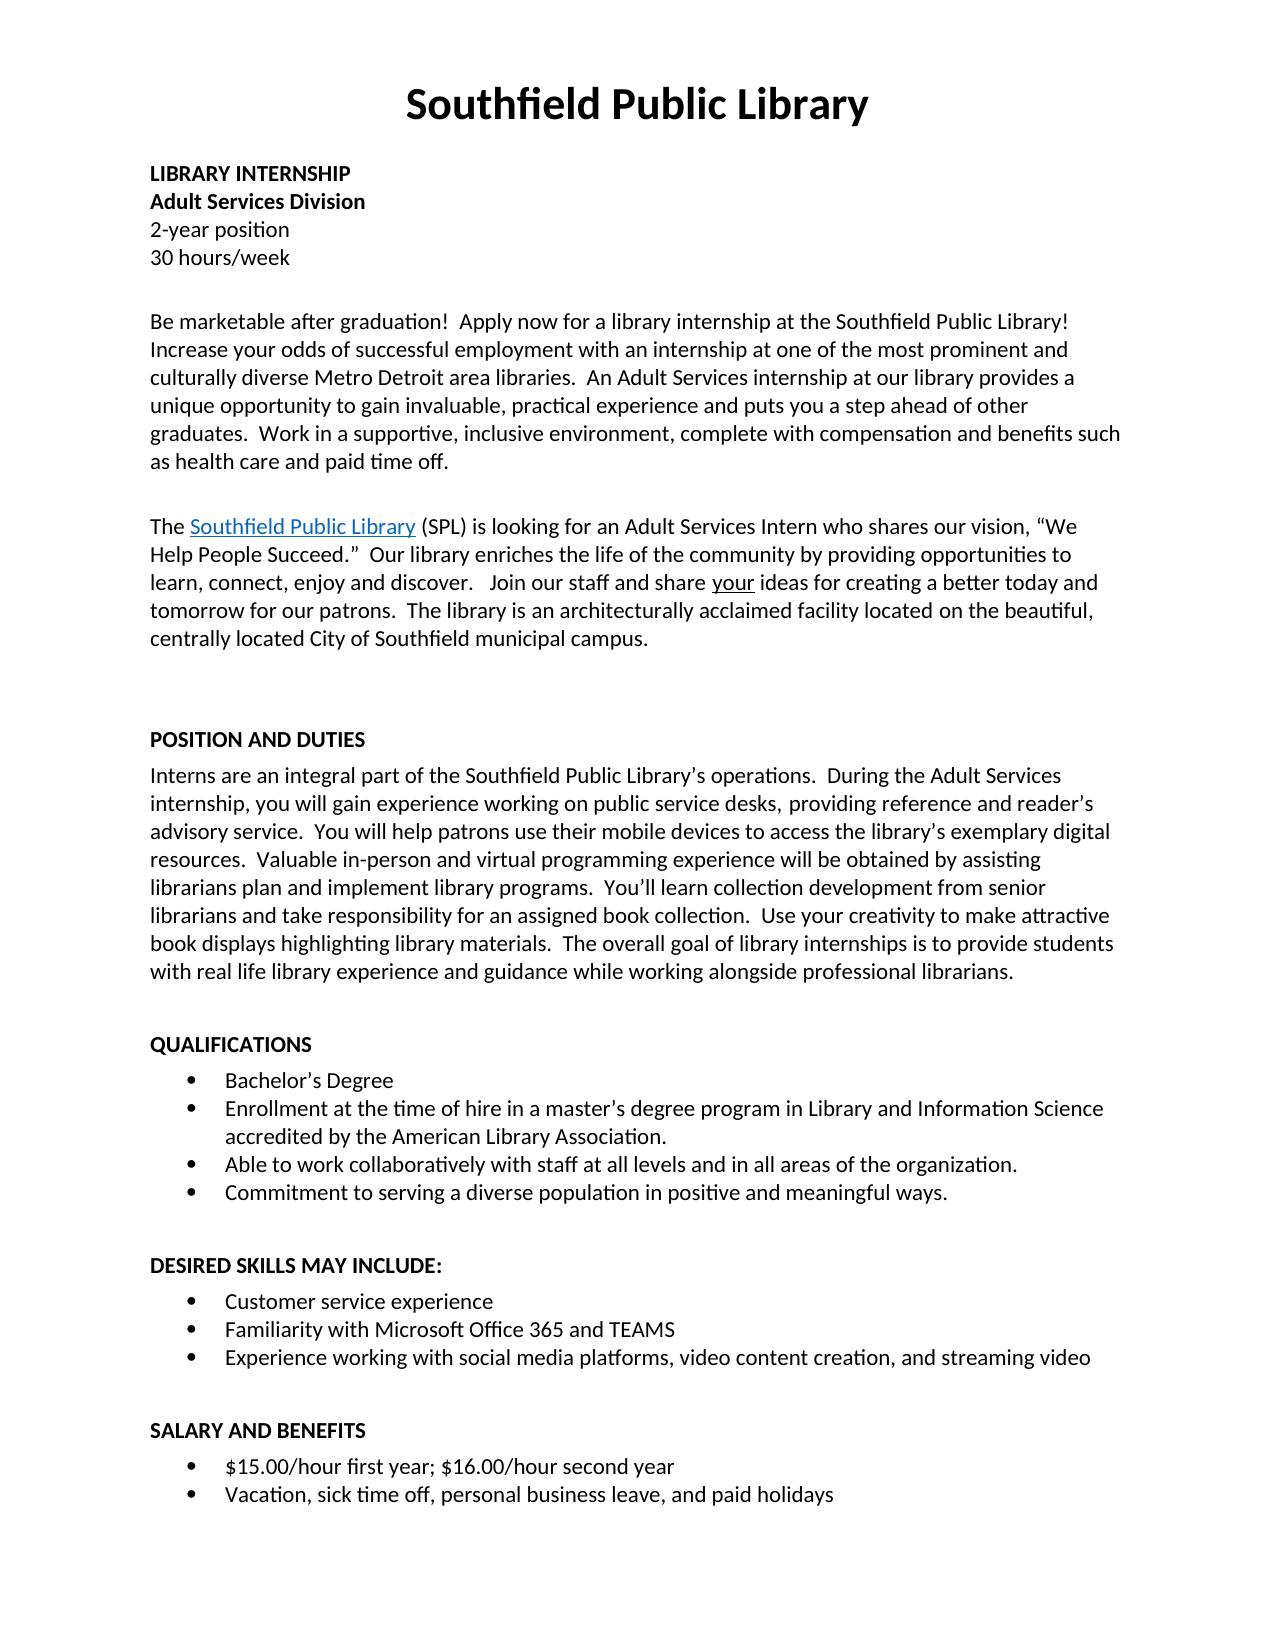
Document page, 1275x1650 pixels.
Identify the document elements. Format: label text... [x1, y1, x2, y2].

text POSITION AND DUTIES [150, 697, 1125, 753]
list Commitment to serving a diverse population in positive and meaningful ways. [187, 1178, 1125, 1206]
text DESIRED SKILLS MAY INCLUDE: [150, 1251, 1125, 1279]
list Experience working with social media platforms, video content creation, and streaming video [187, 1343, 1125, 1371]
text The Southfield Public Library (SPL) is looking for an Adult Services Intern who shares our vision, “We Help People Succeed.” Our library enriches the life of the community by providing opportunities to learn, connect, enjoy and discover. Join our staff and share your ideas for creating a better today and tomorrow for our patrons. The library is an architecturally acclaimed facility located on the beautiful, centrally located City of Southfield municipal campus. [150, 484, 1125, 652]
list Customer service experience [187, 1287, 1125, 1315]
text LIBRARY INTERNSHIP [150, 159, 1125, 187]
text Be marketable after graduation! Apply now for a library internship at the Southfield Public Library! Increase your odds of successful employment with an internship at one of the most prominent and culturally diverse Metro Detroit area libraries. An Adult Services internship at our library provides a unique opportunity to gain invaluable, practical experience and puts you a step ahead of other graduates. Work in a supportive, inclusive environment, complete with compensation and benefits such as health care and paid time off. [150, 307, 1125, 476]
text 30 hours/week [150, 243, 1125, 271]
list Able to work collaboratively with staff at all levels and in all areas of the organization. [187, 1150, 1125, 1178]
list Vacation, sick time off, personal business leave, and paid holidays [187, 1481, 1125, 1508]
list $15.00/hour first year; $16.00/hour second year [187, 1452, 1125, 1481]
text 2-year position [150, 215, 1125, 243]
list Bachelor’s Degree [187, 1066, 1125, 1094]
text QUALIFICATIONS [150, 1030, 1125, 1058]
text SALARY AND BENEFITS [150, 1416, 1125, 1444]
text Interns are an integral part of the Southfield Public Library’s operations. During the Adult Services internship, you will gain experience working on public service desks, providing reference and reader’s advisory service. You will help patrons use their mobile devices to access the library’s exemplary digital resources. Valuable in-person and virtual programming experience will be obtained by assisting librarians plan and implement library programs. You’ll learn collection development from senior librarians and take responsibility for an assigned book collection. Use your creativity to make attractive book displays highlighting library materials. The overall goal of library internships is to provide students with real life library experience and guidance while working alongside professional librarians. [150, 761, 1125, 985]
list Familiarity with Microsoft Office 365 and TEAMS [187, 1315, 1125, 1343]
list Enrollment at the time of hire in a master’s degree program in Library and Information Science accredited by the American Library Association. [187, 1094, 1125, 1150]
text Adult Services Division [150, 187, 1125, 215]
